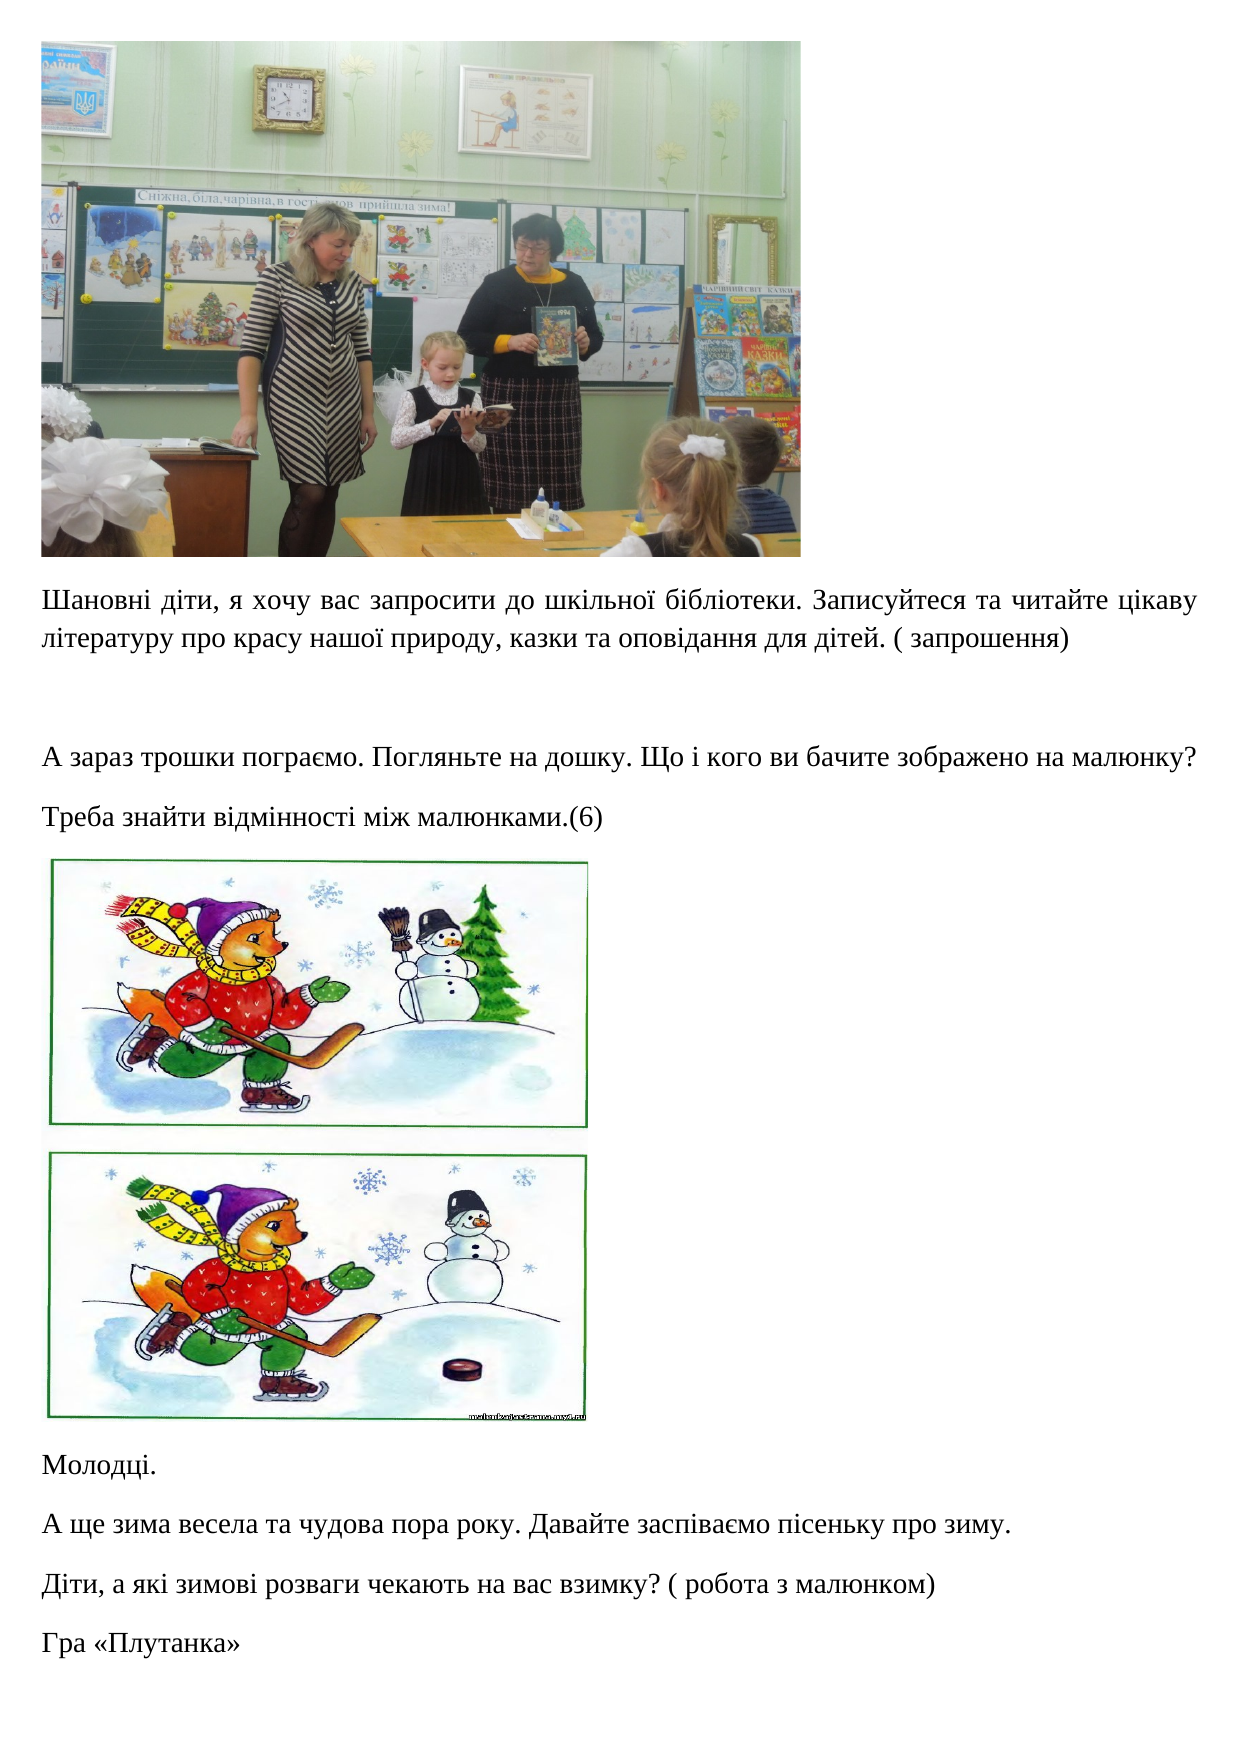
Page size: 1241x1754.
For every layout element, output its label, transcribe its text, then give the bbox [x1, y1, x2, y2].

text Діти, а які зимові розваги чекають на вас взимку? ( робота з малюнком) [41, 1566, 1199, 1599]
picture [41, 858, 589, 1422]
text Шановні діти, я хочу вас запросити до шкільної бібліотеки. Записуйтеся та читайте цікаву літературу про красу нашої природу, казки та оповідання для дітей. ( запрошення) [41, 582, 1199, 654]
text Гра «Плутанка» [41, 1625, 1199, 1659]
text А ще зима весела та чудова пора року. Давайте заспіваємо пісеньку про зиму. [41, 1506, 1199, 1540]
text А зараз трошки пограємо. Погляньте на дошку. Що і кого ви бачите зображено на малюнку? [41, 739, 1199, 773]
picture [41, 41, 801, 557]
text Треба знайти відмінності між малюнками.(6) [41, 799, 1199, 832]
text Молодці. [41, 1447, 1199, 1481]
